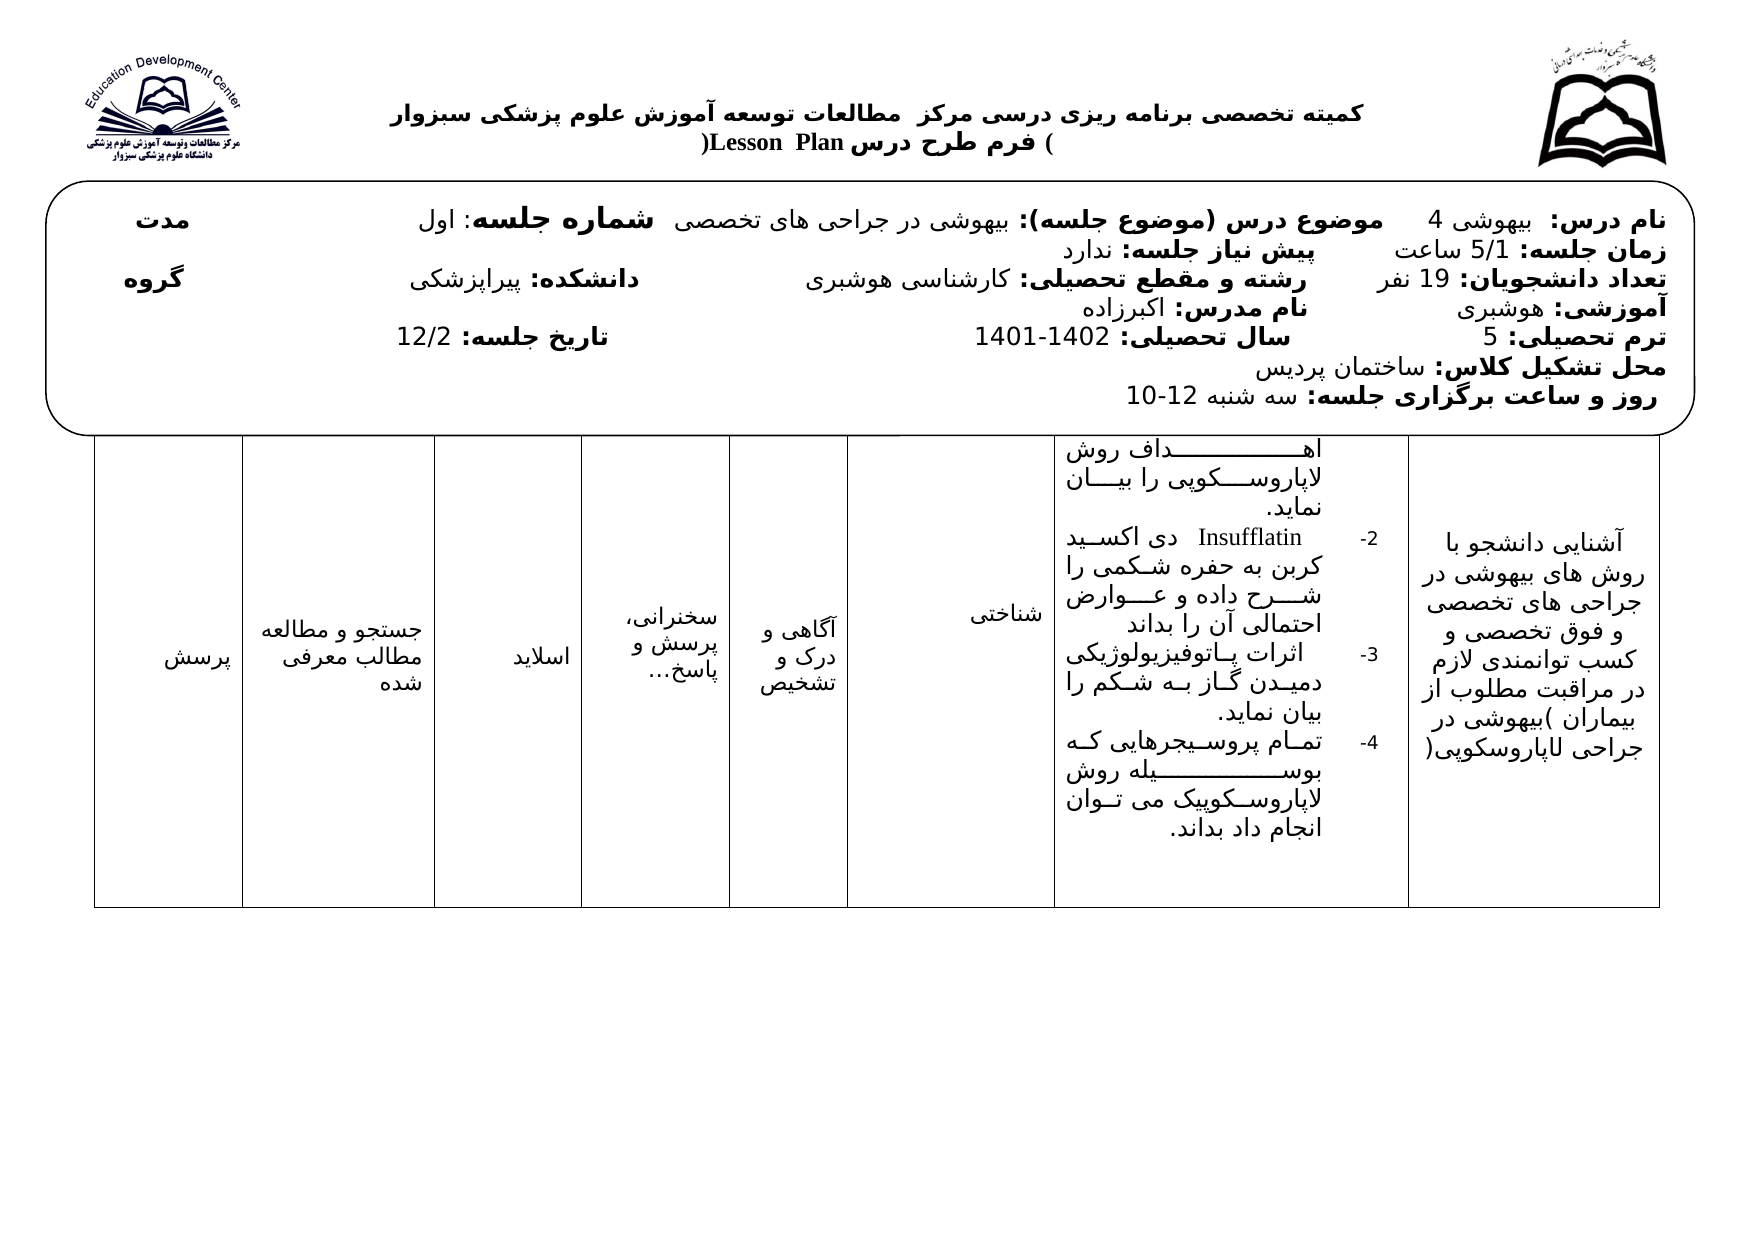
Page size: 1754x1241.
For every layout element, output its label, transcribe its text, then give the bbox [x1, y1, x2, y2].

table_cell اسلاید [435, 437, 581, 907]
table_cell تاریخچه شروع، مزایا و اهداف روش لاپاروسکوپی را بیان نماید. Insufflatin دی اکسید کربن به حفره شکمی را شرح داده و عوارض احتمالی آن را بداند اثرات پاتوفیزیولوژیکی دمیدن گاز به شکم را بیان نماید. تمام پروسیجرهایی که بوسیله روش لاپاروسکوپیک می توان انجام داد بداند. [1055, 437, 1408, 907]
table_cell پرسش [95, 437, 242, 907]
table_cell جستجو و مطالعه مطالب معرفی شده [243, 437, 434, 907]
table_cell شناختی [848, 437, 1054, 907]
picture [1537, 39, 1668, 169]
table_cell سخنرانی، پرسش و پاسخ… [582, 437, 729, 907]
picture [83, 50, 240, 164]
table_cell آشنایی دانشجو با روش های بیهوشی در جراحی های تخصصی و فوق تخصصی و کسب توانمندی لازم در مراقبت مطلوب از بیماران )بیهوشی در جراحی لاپاروسکوپی( [1409, 436, 1659, 907]
table_cell آگاهی و درک و تشخیص [730, 437, 847, 907]
